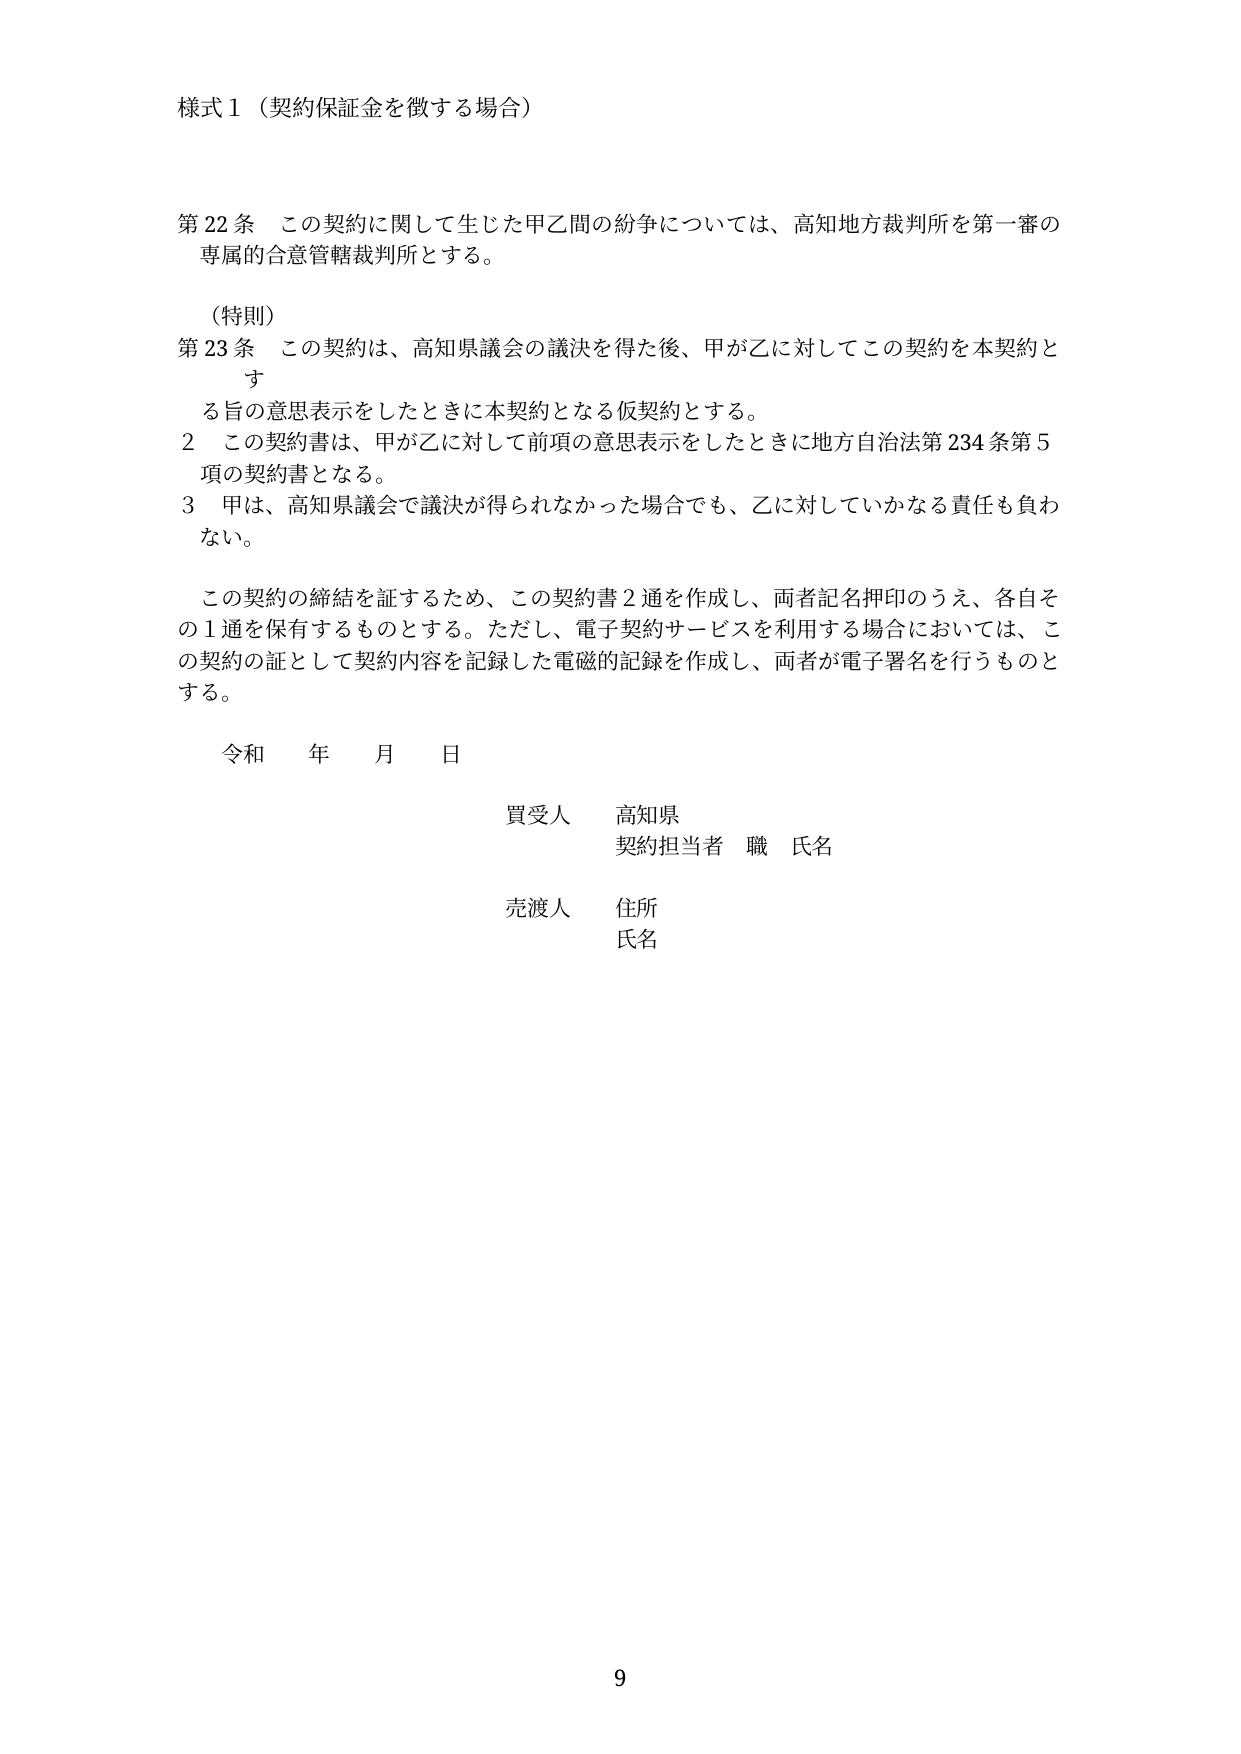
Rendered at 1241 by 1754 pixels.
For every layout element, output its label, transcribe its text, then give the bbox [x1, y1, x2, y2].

text 第23条 この契約は、高知県議会の議決を得た後、甲が乙に対してこの契約を本契約とす [177, 331, 1063, 394]
text 項の契約書となる。 [200, 457, 1063, 488]
text 令和 年 月 日 [177, 737, 1063, 768]
text 氏名 [177, 922, 1063, 954]
text この契約の締結を証するため、この契約書２通を作成し、両者記名押印のうえ、各自その１通を保有するものとする。ただし、電子契約サービスを利用する場合においては、この契約の証として契約内容を記録した電磁的記録を作成し、両者が電子署名を行うものとする。 [177, 581, 1063, 707]
text ２ この契約書は、甲が乙に対して前項の意思表示をしたときに地方自治法第234条第５ [177, 426, 1063, 457]
text 買受人 高知県 [177, 798, 1063, 829]
text る旨の意思表示をしたときに本契約となる仮契約とする。 [200, 394, 1063, 426]
text ３ 甲は、高知県議会で議決が得られなかった場合でも、乙に対していかなる責任も負わない。 [177, 488, 1063, 551]
text 第22条 この契約に関して生じた甲乙間の紛争については、高知地方裁判所を第一審の専属的合意管轄裁判所とする。 [177, 207, 1063, 270]
text 契約担当者 職 氏名 [177, 829, 1063, 861]
text （特則） [177, 299, 1063, 331]
text 売渡人 住所 [177, 891, 1063, 922]
